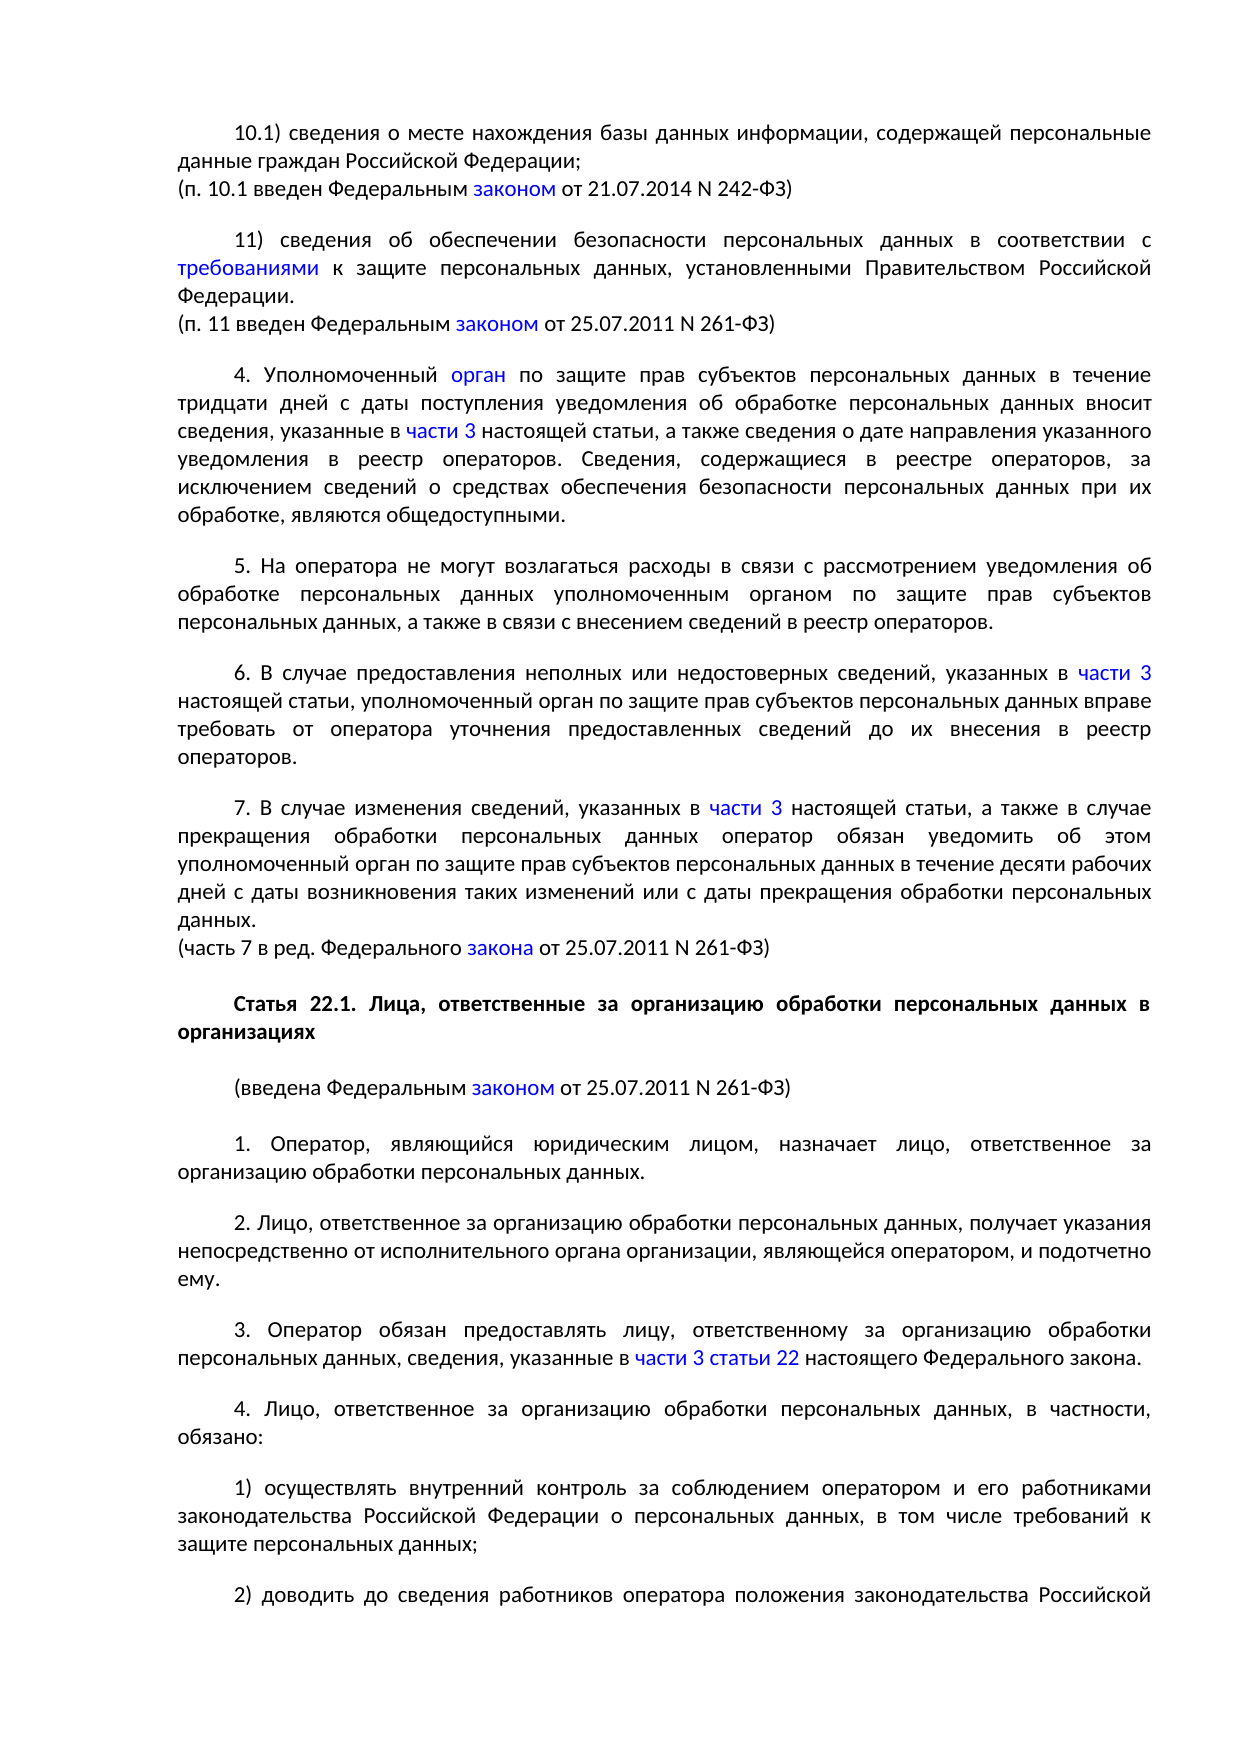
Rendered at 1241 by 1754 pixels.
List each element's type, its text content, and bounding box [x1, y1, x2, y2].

text 4. Уполномоченный орган по защите прав субъектов персональных данных в течение тридцати дней с даты поступления уведомления об обработке персональных данных вносит сведения, указанные в части 3 настоящей статьи, а также сведения о дате направления указанного уведомления в реестр операторов. Сведения, содержащиеся в реестре операторов, за исключением сведений о средствах обеспечения безопасности персональных данных при их обработке, являются общедоступными. [177, 360, 1152, 528]
text (часть 7 в ред. Федерального закона от 25.07.2011 N 261-ФЗ) [177, 933, 1152, 961]
title Статья 22.1. Лица, ответственные за организацию обработки персональных данных в организациях [177, 989, 1152, 1045]
text 10.1) сведения о месте нахождения базы данных информации, содержащей персональные данные граждан Российской Федерации; [177, 118, 1152, 174]
text 6. В случае предоставления неполных или недостоверных сведений, указанных в части 3 настоящей статьи, уполномоченный орган по защите прав субъектов персональных данных вправе требовать от оператора уточнения предоставленных сведений до их внесения в реестр операторов. [177, 658, 1152, 770]
text 3. Оператор обязан предоставлять лицу, ответственному за организацию обработки персональных данных, сведения, указанные в части 3 статьи 22 настоящего Федерального закона. [177, 1315, 1152, 1371]
text (введена Федеральным законом от 25.07.2011 N 261-ФЗ) [177, 1073, 1152, 1101]
text 4. Лицо, ответственное за организацию обработки персональных данных, в частности, обязано: [177, 1394, 1152, 1450]
text 2. Лицо, ответственное за организацию обработки персональных данных, получает указания непосредственно от исполнительного органа организации, являющейся оператором, и подотчетно ему. [177, 1208, 1152, 1292]
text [177, 1580, 1152, 1608]
text 11) сведения об обеспечении безопасности персональных данных в соответствии с требованиями к защите персональных данных, установленными Правительством Российской Федерации. [177, 225, 1152, 309]
text 7. В случае изменения сведений, указанных в части 3 настоящей статьи, а также в случае прекращения обработки персональных данных оператор обязан уведомить об этом уполномоченный орган по защите прав субъектов персональных данных в течение десяти рабочих дней с даты возникновения таких изменений или с даты прекращения обработки персональных данных. [177, 793, 1152, 933]
text (п. 11 введен Федеральным законом от 25.07.2011 N 261-ФЗ) [177, 309, 1152, 337]
text (п. 10.1 введен Федеральным законом от 21.07.2014 N 242-ФЗ) [177, 174, 1152, 202]
text 5. На оператора не могут возлагаться расходы в связи с рассмотрением уведомления об обработке персональных данных уполномоченным органом по защите прав субъектов персональных данных, а также в связи с внесением сведений в реестр операторов. [177, 551, 1152, 635]
text 1. Оператор, являющийся юридическим лицом, назначает лицо, ответственное за организацию обработки персональных данных. [177, 1129, 1152, 1185]
text 1) осуществлять внутренний контроль за соблюдением оператором и его работниками законодательства Российской Федерации о персональных данных, в том числе требований к защите персональных данных; [177, 1473, 1152, 1557]
